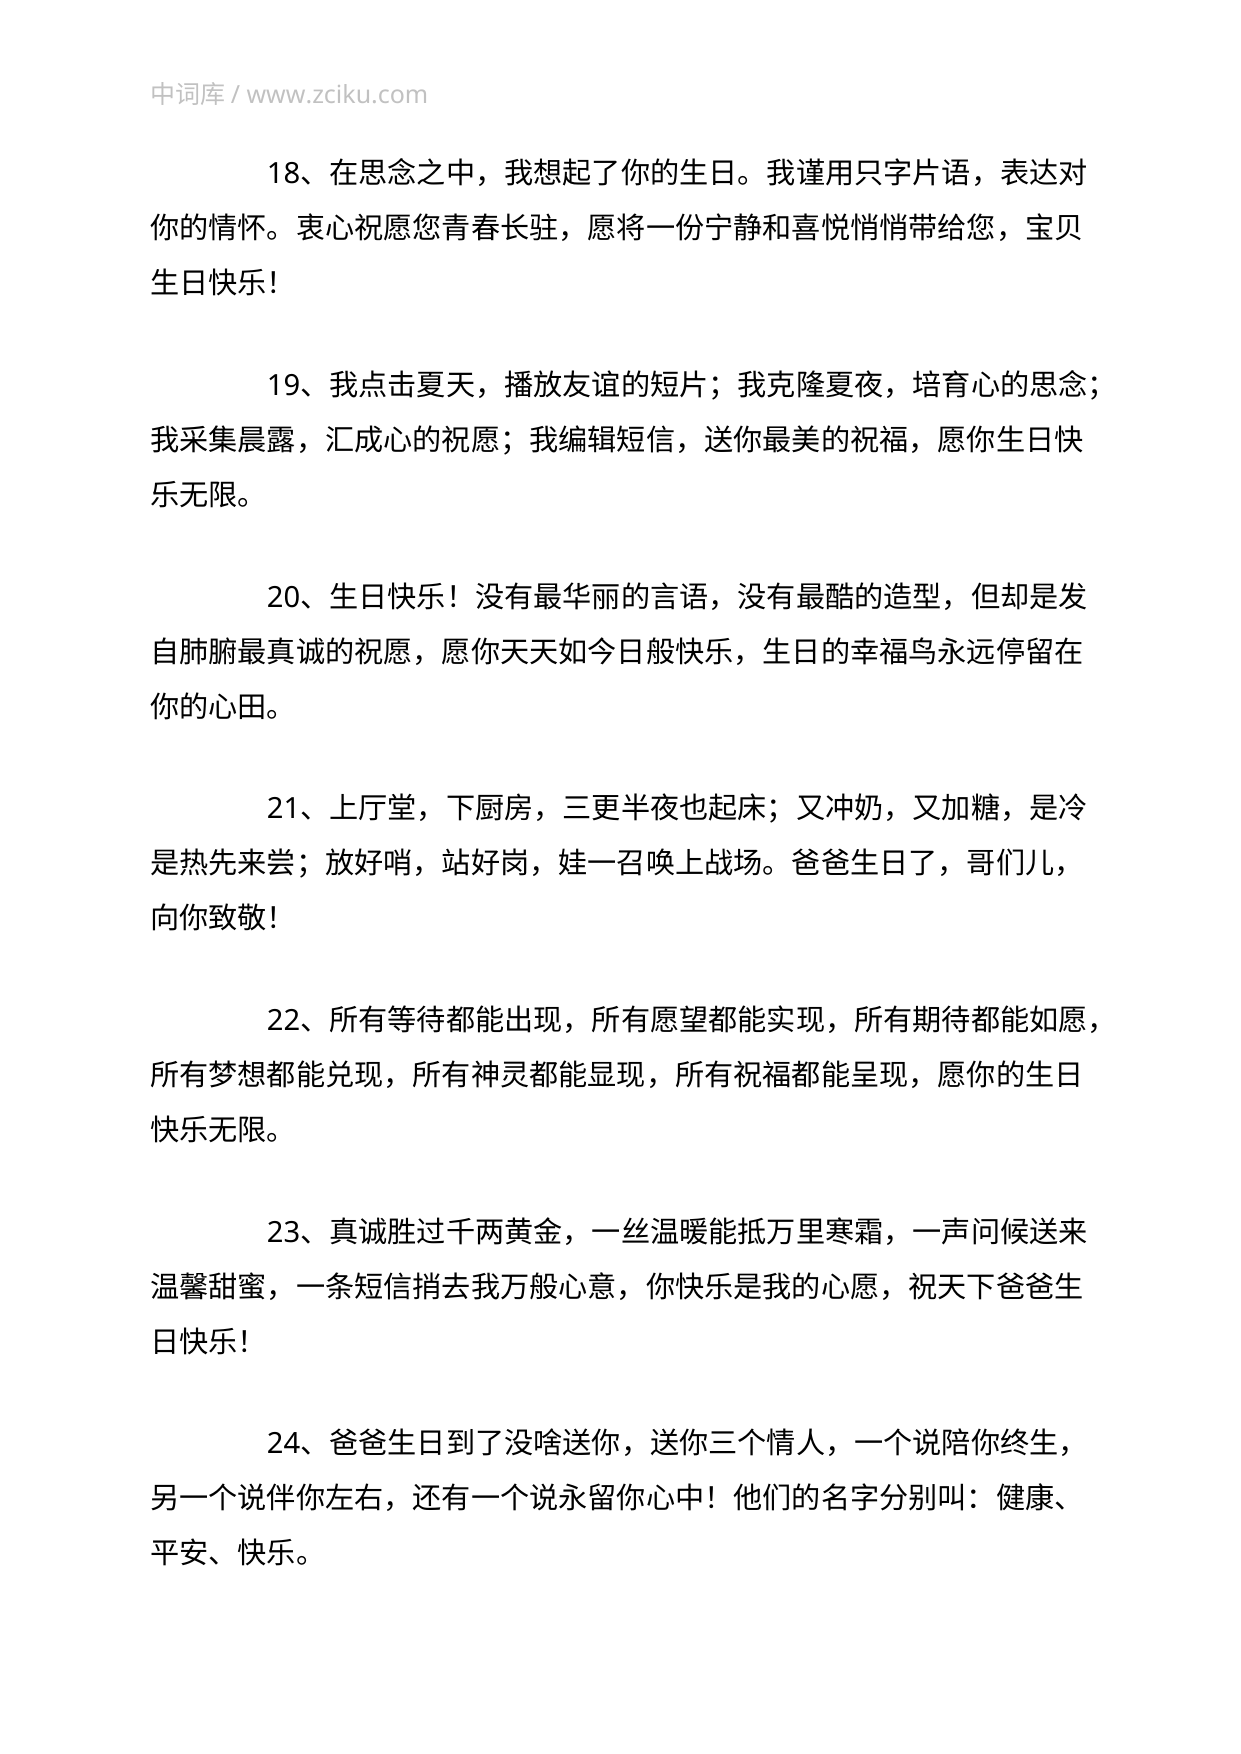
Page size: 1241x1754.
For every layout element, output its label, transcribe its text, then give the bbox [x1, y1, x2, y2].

text 18、在思念之中，我想起了你的生日。我谨用只字片语，表达对你的情怀。衷心祝愿您青春长驻，愿将一份宁静和喜悦悄悄带给您，宝贝生日快乐！ [150, 150, 1090, 302]
text 22、所有等待都能出现，所有愿望都能实现，所有期待都能如愿，所有梦想都能兑现，所有神灵都能显现，所有祝福都能呈现，愿你的生日快乐无限。 [150, 997, 1090, 1149]
text 19、我点击夏天，播放友谊的短片；我克隆夏夜，培育心的思念；我采集晨露，汇成心的祝愿；我编辑短信，送你最美的祝福，愿你生日快乐无限。 [150, 362, 1090, 514]
text 21、上厅堂，下厨房，三更半夜也起床；又冲奶，又加糖，是冷是热先来尝；放好哨，站好岗，娃一召唤上战场。爸爸生日了，哥们儿，向你致敬！ [150, 785, 1090, 937]
text 20、生日快乐！没有最华丽的言语，没有最酷的造型，但却是发自肺腑最真诚的祝愿，愿你天天如今日般快乐，生日的幸福鸟永远停留在你的心田。 [150, 573, 1090, 726]
text 23、真诚胜过千两黄金，一丝温暖能抵万里寒霜，一声问候送来温馨甜蜜，一条短信捎去我万般心意，你快乐是我的心愿，祝天下爸爸生日快乐！ [150, 1208, 1090, 1361]
text 24、爸爸生日到了没啥送你，送你三个情人，一个说陪你终生，另一个说伴你左右，还有一个说永留你心中！他们的名字分别叫：健康、平安、快乐。 [150, 1420, 1090, 1572]
